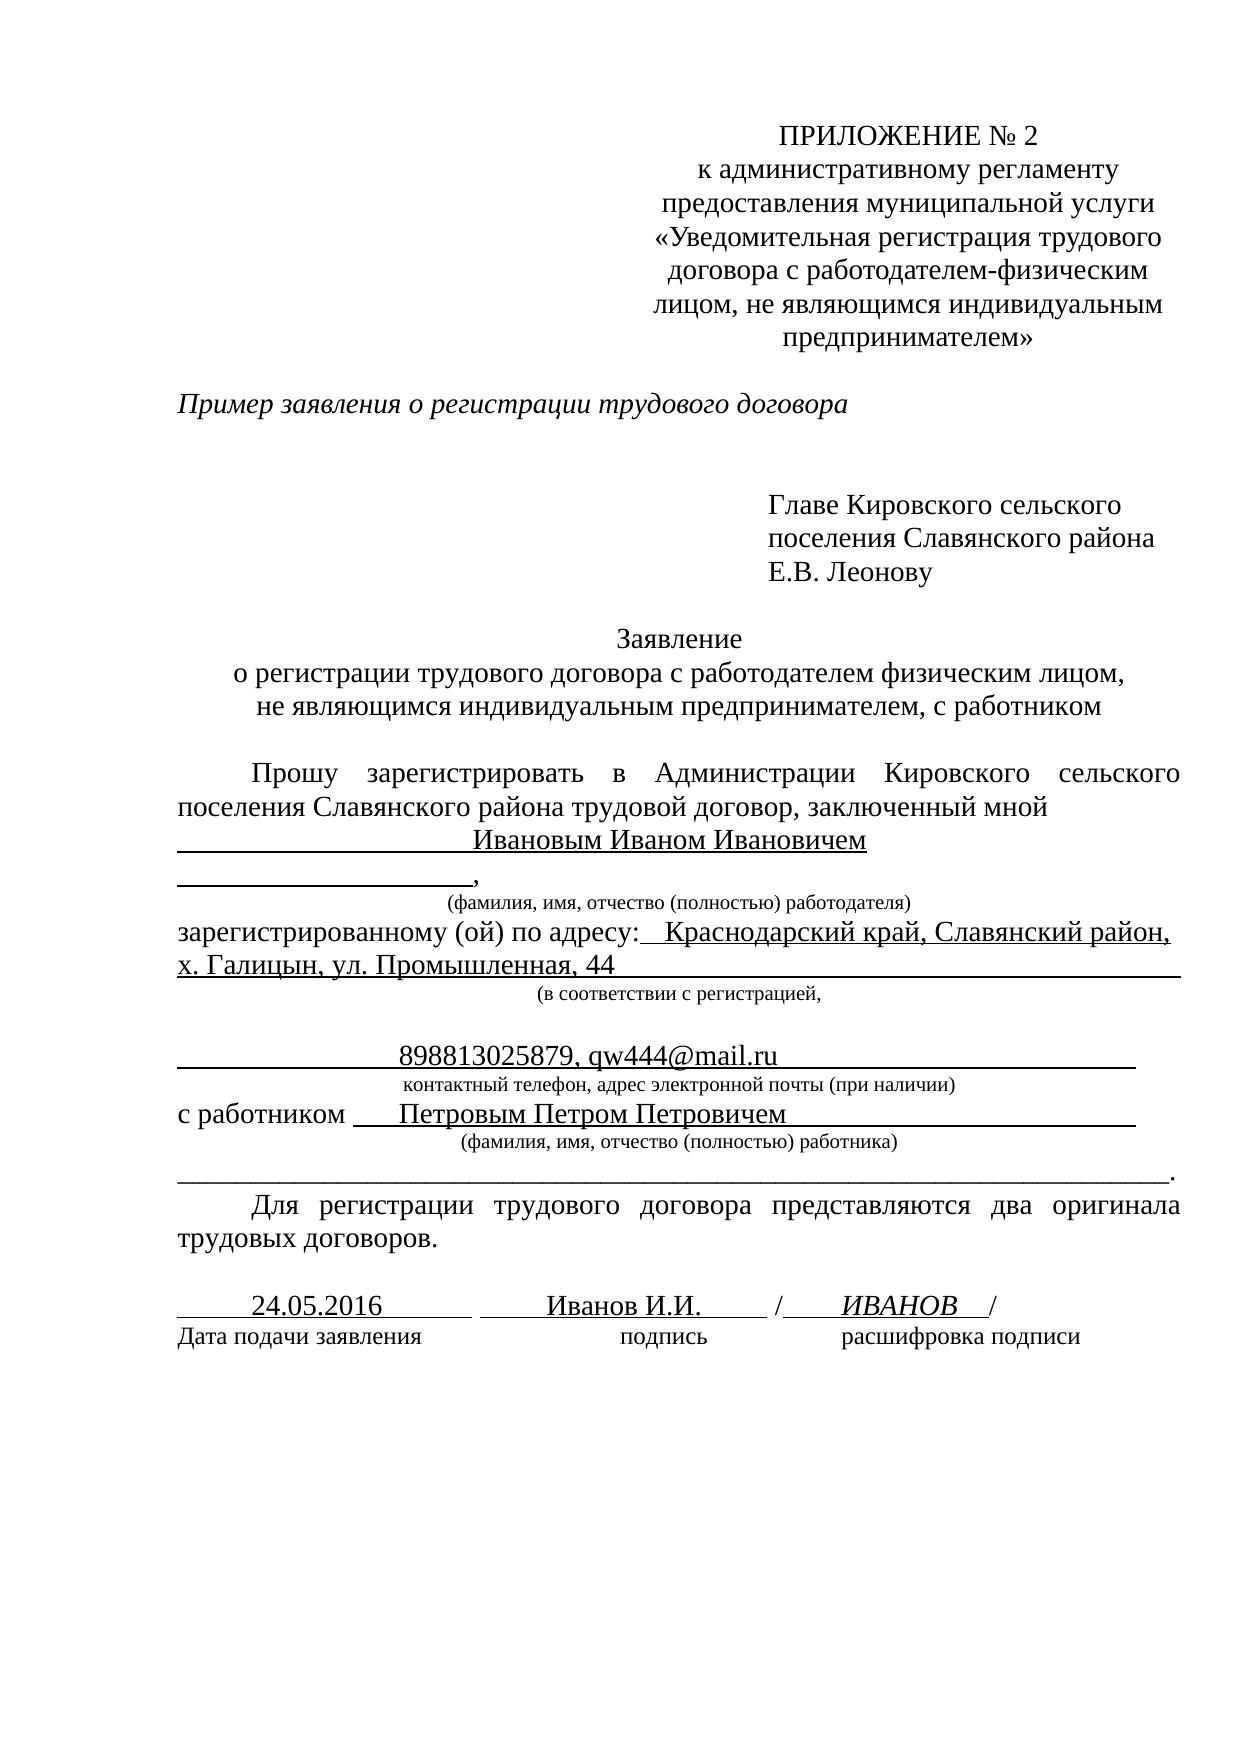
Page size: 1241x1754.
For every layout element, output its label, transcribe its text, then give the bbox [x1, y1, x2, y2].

text х. Галицын, ул. Промышленная, 44 [177, 947, 1181, 976]
text предоставления муниципальной услуги «Уведомительная регистрация трудового договора с работодателем-физическим лицом, не являющимся индивидуальным предпринимателем» [635, 185, 1181, 353]
text контактный телефон, адрес электронной почты (при наличии) [177, 1072, 1181, 1096]
text о регистрации трудового договора с работодателем физическим лицом, [177, 655, 1181, 688]
text к административному регламенту [635, 152, 1181, 185]
text не являющимся индивидуальным предпринимателем, с работником [177, 688, 1181, 722]
text 898813025879, qw444@mail.ru [177, 1038, 1181, 1072]
text с работником Петровым Петром Петровичем [177, 1096, 1181, 1129]
text (фамилия, имя, отчество (полностью) работодателя) [177, 889, 1181, 914]
text ____________________________________________________________________. [177, 1153, 1181, 1187]
text ПРИЛОЖЕНИЕ № 2 [635, 118, 1181, 152]
text Дата подачи заявления подпись расшифровка подписи [177, 1321, 1181, 1350]
text зарегистрированному (ой) по адресу: Краснодарский край, Славянский район, [177, 914, 1181, 947]
text Главе Кировского сельского поселения Славянского района [768, 487, 1181, 554]
text Пример заявления о регистрации трудового договора [177, 386, 1181, 420]
text Заявление [177, 621, 1181, 655]
text Для регистрации трудового договора представляются два оригинала трудовых договоров. [177, 1187, 1181, 1254]
text (фамилия, имя, отчество (полностью) работника) [177, 1129, 1181, 1153]
text Ивановым Иваном Ивановичем , [177, 822, 1181, 889]
text 24.05.2016 Иванов И.И. / ИВАНОВ / [177, 1288, 1181, 1321]
text Прошу зарегистрировать в Администрации Кировского сельского поселения Славянского района трудовой договор, заключенный мной [177, 755, 1181, 822]
text (в соответствии с регистрацией, [177, 981, 1181, 1005]
text Е.В. Леонову [768, 554, 1181, 588]
